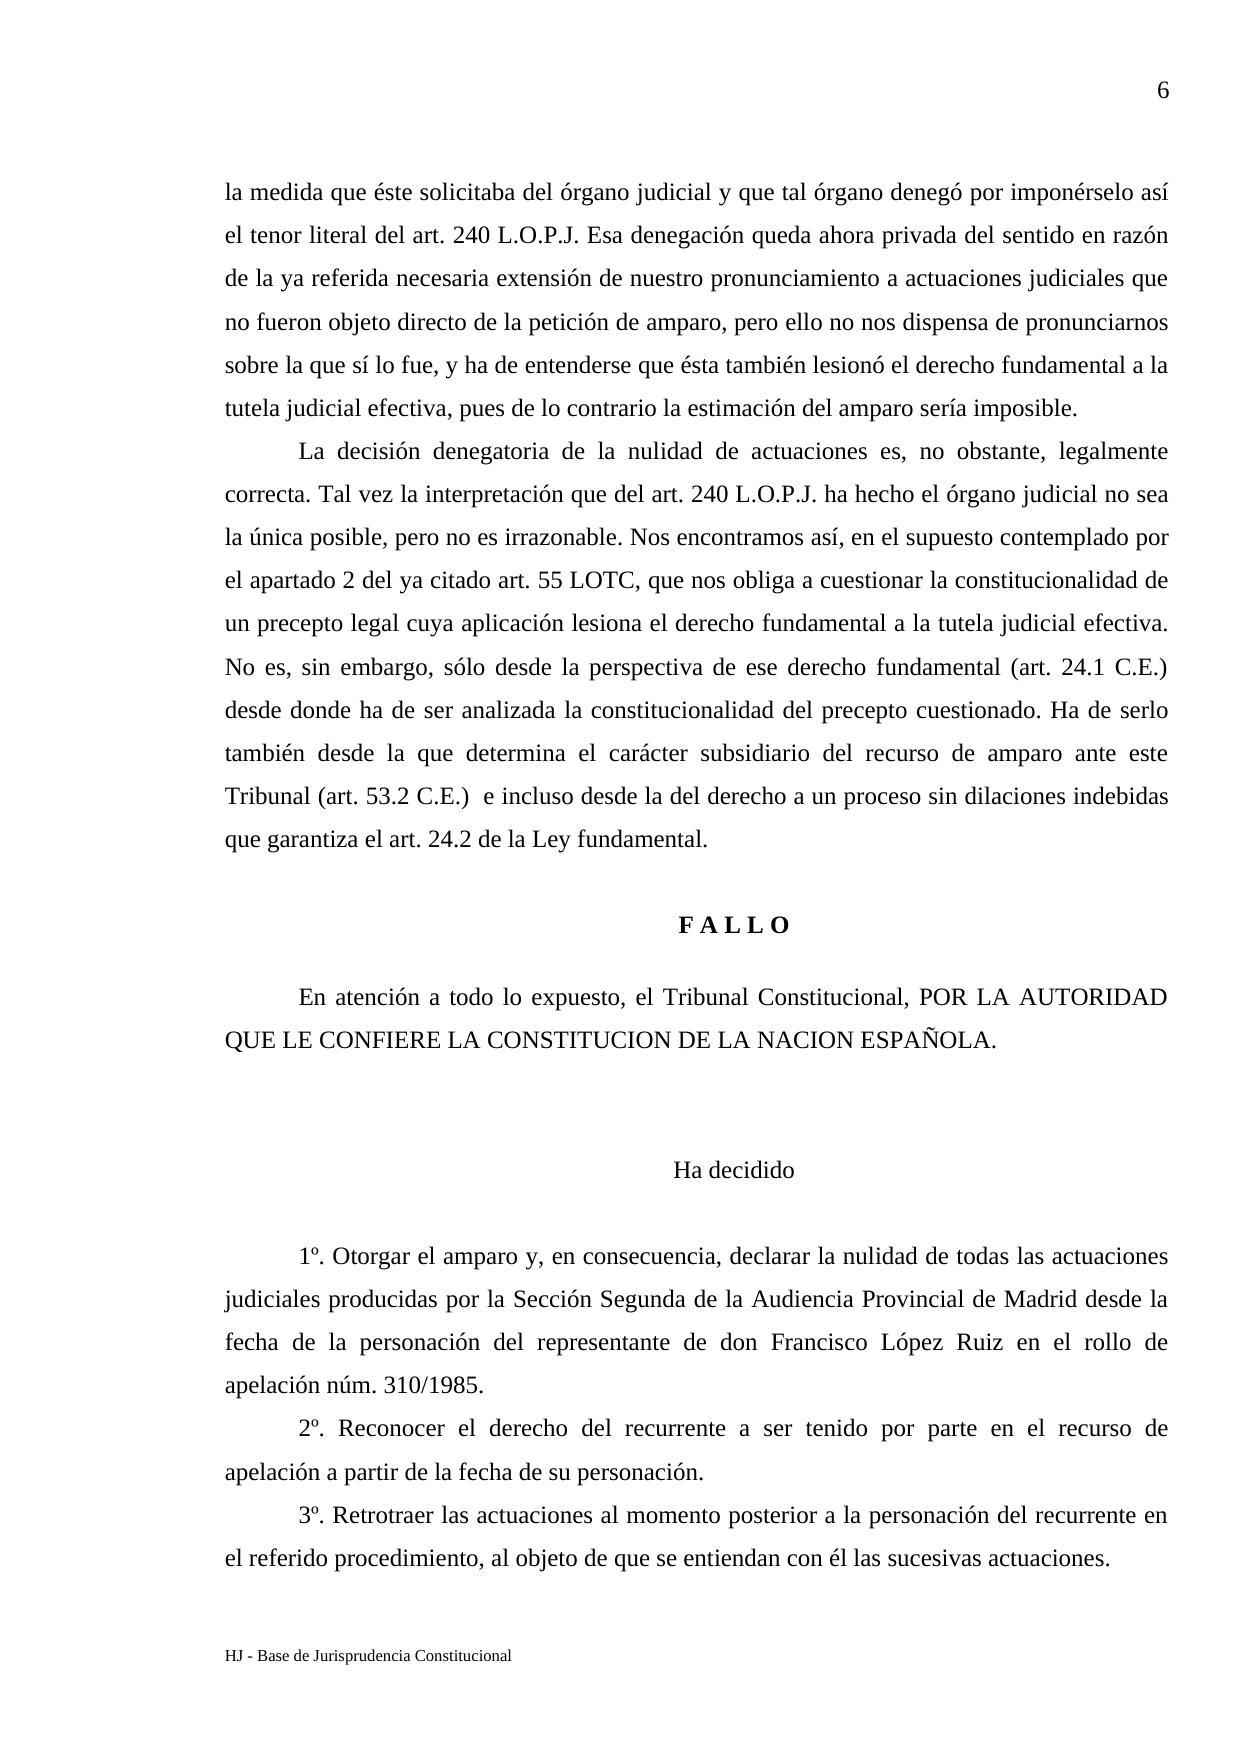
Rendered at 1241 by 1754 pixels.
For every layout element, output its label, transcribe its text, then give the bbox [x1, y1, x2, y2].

text Ha decidido [224, 1155, 1169, 1183]
subtitle F A L L O [224, 910, 1169, 939]
text La decisión denegatoria de la nulidad de actuaciones es, no obstante, legalmente correcta. Tal vez la interpretación que del art. 240 L.O.P.J. ha hecho el órgano judicial no sea la única posible, pero no es irrazonable. Nos encontramos así, en el supuesto contemplado por el apartado 2 del ya citado art. 55 LOTC, que nos obliga a cuestionar la constitucionalidad de un precepto legal cuya aplicación lesiona el derecho fundamental a la tutela judicial efectiva. No es, sin embargo, sólo desde la perspectiva de ese derecho fundamental (art. 24.1 C.E.) desde donde ha de ser analizada la constitucionalidad del precepto cuestionado. Ha de serlo también desde la que determina el carácter subsidiario del recurso de amparo ante este Tribunal (art. 53.2 C.E.) e incluso desde la del derecho a un proceso sin dilaciones indebidas que garantiza el art. 24.2 de la Ley fundamental. [224, 436, 1169, 853]
text 3º. Retrotraer las actuaciones al momento posterior a la personación del recurrente en el referido procedimiento, al objeto de que se entiendan con él las sucesivas actuaciones. [224, 1500, 1169, 1572]
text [224, 177, 1169, 422]
text 2º. Reconocer el derecho del recurrente a ser tenido por parte en el recurso de apelación a partir de la fecha de su personación. [224, 1413, 1169, 1485]
text En atención a todo lo expuesto, el Tribunal Constitucional, POR LA AUTORIDAD QUE LE CONFIERE LA CONSTITUCION DE LA NACION ESPAÑOLA. [224, 982, 1169, 1054]
text 1º. Otorgar el amparo y, en consecuencia, declarar la nulidad de todas las actuaciones judiciales producidas por la Sección Segunda de la Audiencia Provincial de Madrid desde la fecha de la personación del representante de don Francisco López Ruiz en el rollo de apelación núm. 310/1985. [224, 1241, 1169, 1399]
